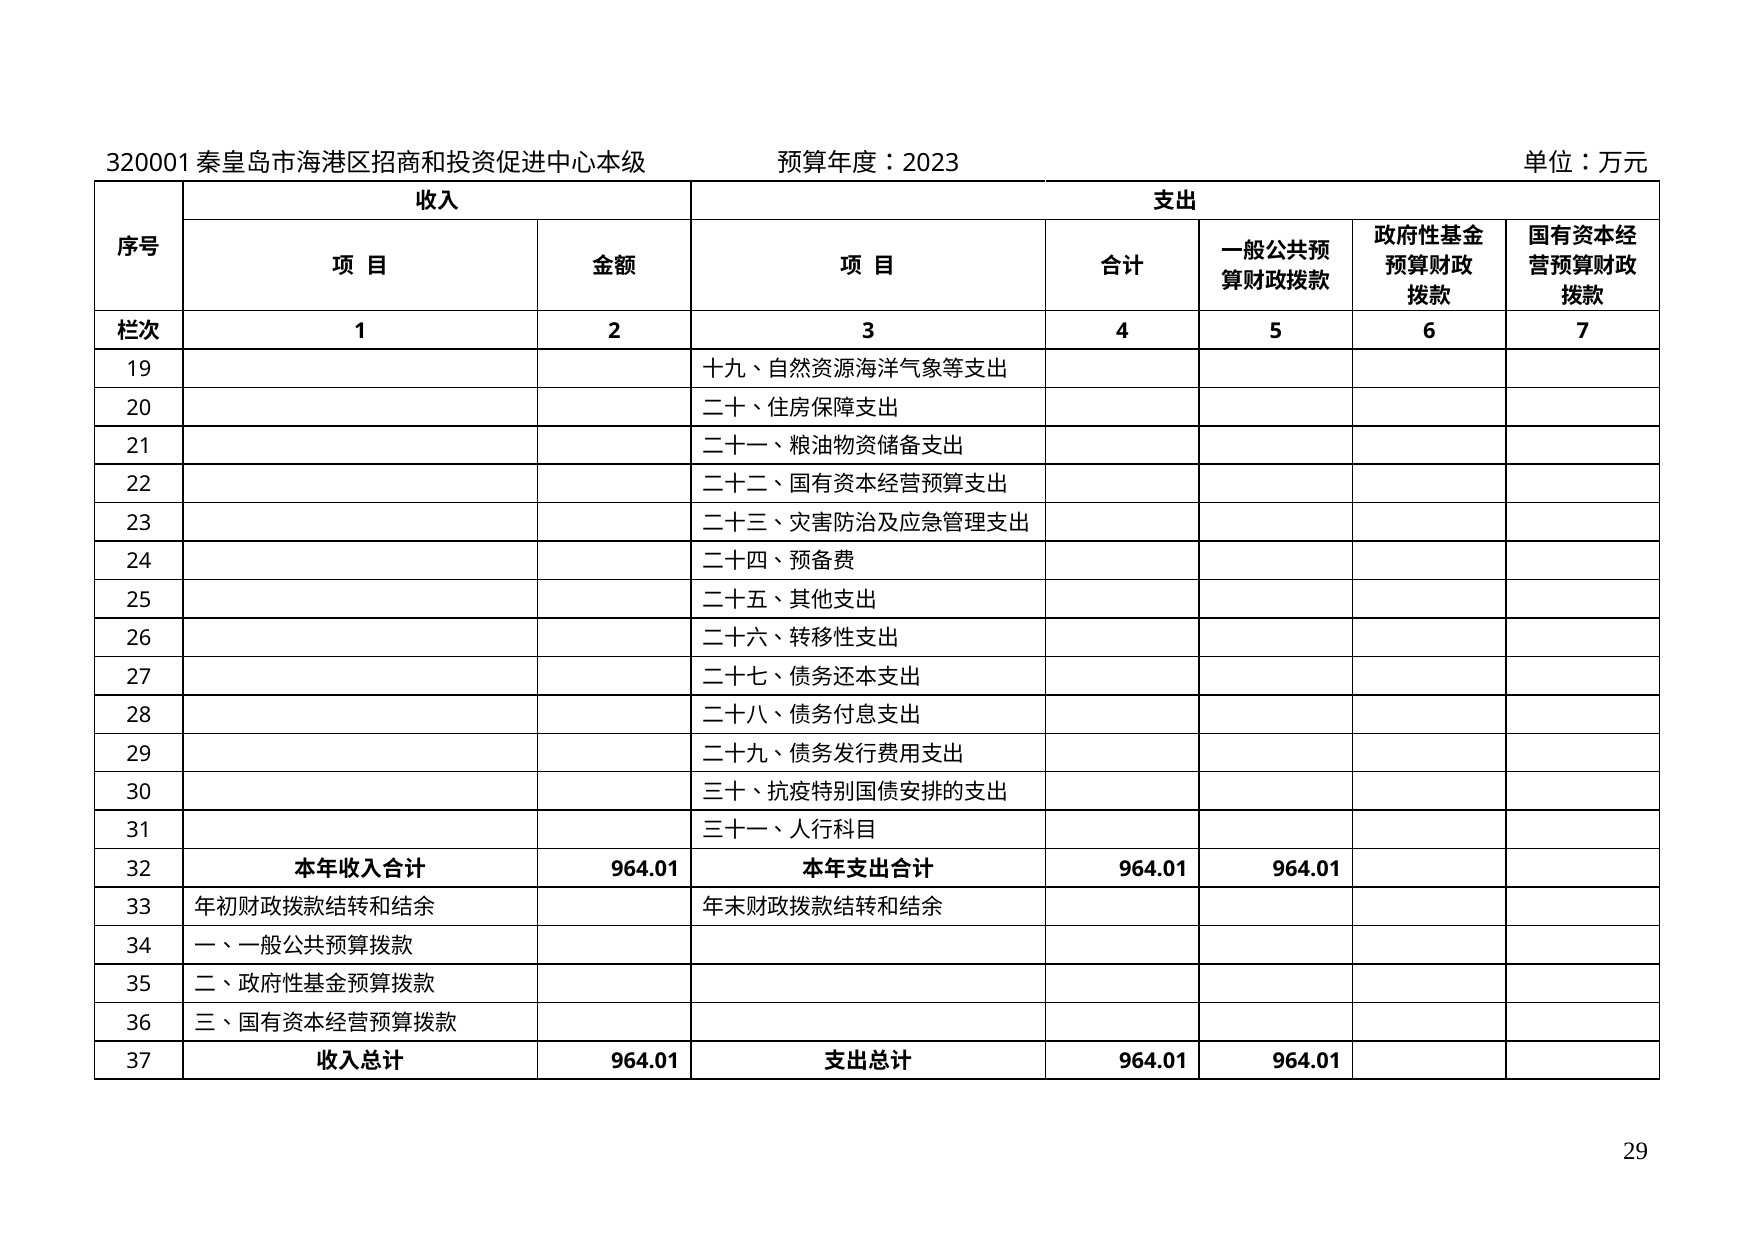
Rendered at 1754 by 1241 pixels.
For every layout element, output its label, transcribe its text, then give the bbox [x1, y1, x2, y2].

table_cell [1200, 965, 1352, 1001]
table_cell 支出 [692, 182, 1659, 219]
table_cell 二十一、粮油物资储备支出 [692, 427, 1045, 463]
table_cell 31 [95, 811, 182, 848]
table_cell [1507, 503, 1659, 540]
table_cell [184, 427, 537, 463]
table_cell [538, 580, 690, 617]
table_cell [1353, 580, 1505, 617]
table_cell 7 [1507, 311, 1659, 348]
table_cell [538, 734, 690, 771]
table_cell 32 [95, 849, 182, 886]
table_cell [1200, 811, 1352, 848]
table_cell [1353, 388, 1505, 425]
table_cell [538, 542, 690, 579]
table_cell 964.01 [1200, 1042, 1352, 1078]
table_cell [538, 503, 690, 540]
table_cell [1200, 388, 1352, 425]
table_cell 4 [1046, 311, 1198, 348]
table_cell 二十二、国有资本经营预算支出 [692, 465, 1045, 502]
table_cell 24 [95, 542, 182, 579]
table_cell 支出总计 [692, 1042, 1045, 1078]
table_cell 二、政府性基金预算拨款 [184, 965, 537, 1001]
table_cell [538, 811, 690, 848]
table_cell [1507, 1003, 1659, 1040]
table_header 预算年度：2023 [692, 143, 1045, 180]
table_cell 三十、抗疫特别国债安排的支出 [692, 772, 1045, 809]
table_cell [1046, 734, 1198, 771]
table_cell 二十九、债务发行费用支出 [692, 734, 1045, 771]
table_cell [1353, 772, 1505, 809]
table_cell 三十一、人行科目 [692, 811, 1045, 848]
table_cell [184, 350, 537, 386]
table_cell [184, 619, 537, 656]
table_cell [1200, 465, 1352, 502]
table_cell 十九、自然资源海洋气象等支出 [692, 350, 1045, 386]
table_cell [1046, 772, 1198, 809]
table_cell 本年收入合计 [184, 849, 537, 886]
table_cell 项 目 [184, 220, 537, 309]
table_cell [1353, 888, 1505, 924]
table_cell [1507, 772, 1659, 809]
table_cell [1507, 580, 1659, 617]
table_cell [1046, 1003, 1198, 1040]
table_cell [1507, 542, 1659, 579]
table_cell [1507, 965, 1659, 1001]
table_cell 19 [95, 350, 182, 386]
table_cell [1046, 542, 1198, 579]
table_cell 栏次 [95, 311, 182, 348]
table_cell [1046, 350, 1198, 386]
table_cell [1353, 965, 1505, 1001]
table_cell 964.01 [1200, 849, 1352, 886]
table_cell 二十八、债务付息支出 [692, 696, 1045, 732]
table_cell [1353, 696, 1505, 732]
table_cell [1046, 657, 1198, 694]
table_cell [1507, 619, 1659, 656]
table_cell [1507, 388, 1659, 425]
table_cell 三、国有资本经营预算拨款 [184, 1003, 537, 1040]
table_cell 6 [1353, 311, 1505, 348]
table_cell [692, 965, 1045, 1001]
table_cell [1200, 580, 1352, 617]
table_cell 收入 [184, 182, 690, 219]
table_cell [1507, 350, 1659, 386]
table_header 320001秦皇岛市海港区招商和投资促进中心本级 [95, 143, 690, 180]
table_cell [184, 734, 537, 771]
table_cell [538, 1003, 690, 1040]
table_cell [1353, 811, 1505, 848]
table_cell [538, 465, 690, 502]
table_cell 二十五、其他支出 [692, 580, 1045, 617]
table_cell [1353, 849, 1505, 886]
table_cell [1353, 1042, 1505, 1078]
table_cell [1507, 888, 1659, 924]
table_cell [538, 619, 690, 656]
table_cell [1353, 542, 1505, 579]
table_cell [1200, 772, 1352, 809]
table_cell 21 [95, 427, 182, 463]
table_cell [1353, 734, 1505, 771]
table_cell [184, 465, 537, 502]
table_cell [1046, 388, 1198, 425]
table_cell 37 [95, 1042, 182, 1078]
table_cell 二十七、债务还本支出 [692, 657, 1045, 694]
table_cell [538, 926, 690, 963]
table_cell 28 [95, 696, 182, 732]
table_cell 本年支出合计 [692, 849, 1045, 886]
table_cell 项 目 [692, 220, 1045, 309]
table_cell 合计 [1046, 220, 1198, 309]
table_cell 27 [95, 657, 182, 694]
table_cell 964.01 [538, 1042, 690, 1078]
table_cell 35 [95, 965, 182, 1001]
table_cell [1046, 696, 1198, 732]
table_cell [1353, 427, 1505, 463]
table_cell [184, 388, 537, 425]
table_cell [538, 965, 690, 1001]
table_cell [1046, 580, 1198, 617]
table_cell 一般公共预算财政拨款 [1200, 220, 1352, 309]
table_cell 二十三、灾害防治及应急管理支出 [692, 503, 1045, 540]
table_cell [1200, 926, 1352, 963]
table_cell [1507, 811, 1659, 848]
table_cell [1353, 503, 1505, 540]
table_cell [184, 772, 537, 809]
table_cell [1507, 849, 1659, 886]
table_cell 一、一般公共预算拨款 [184, 926, 537, 963]
table_cell [1200, 503, 1352, 540]
table_cell [184, 542, 537, 579]
table_cell [1046, 427, 1198, 463]
table_cell [184, 696, 537, 732]
table_cell [1507, 657, 1659, 694]
table_cell 29 [95, 734, 182, 771]
table_cell [1046, 965, 1198, 1001]
table_cell [692, 1003, 1045, 1040]
table_cell [538, 388, 690, 425]
table_cell [1046, 888, 1198, 924]
table_cell [1046, 811, 1198, 848]
table_cell [1200, 427, 1352, 463]
table_cell [1046, 465, 1198, 502]
table_cell 20 [95, 388, 182, 425]
table_cell [1353, 350, 1505, 386]
table_cell 金额 [538, 220, 690, 309]
table_cell [1507, 1042, 1659, 1078]
table_cell [184, 580, 537, 617]
table_cell 30 [95, 772, 182, 809]
table_cell [692, 926, 1045, 963]
table_cell [1353, 465, 1505, 502]
table_cell 国有资本经营预算财政拨款 [1507, 220, 1659, 309]
table_cell [184, 657, 537, 694]
table_cell 年初财政拨款结转和结余 [184, 888, 537, 924]
table_cell [538, 657, 690, 694]
table_cell [1200, 696, 1352, 732]
table_cell 964.01 [1046, 849, 1198, 886]
table_cell [1353, 619, 1505, 656]
table_cell [538, 350, 690, 386]
table_cell [538, 427, 690, 463]
table_cell 23 [95, 503, 182, 540]
table_cell [1507, 734, 1659, 771]
table_cell [1200, 350, 1352, 386]
table_cell [184, 811, 537, 848]
table_cell 二十四、预备费 [692, 542, 1045, 579]
table_cell [1046, 503, 1198, 540]
table_cell [1200, 542, 1352, 579]
table_cell [1200, 619, 1352, 656]
table_cell 政府性基金预算财政 拨款 [1353, 220, 1505, 309]
table_cell 收入总计 [184, 1042, 537, 1078]
table_cell 序号 [95, 182, 182, 309]
table_cell 964.01 [1046, 1042, 1198, 1078]
table_cell [184, 503, 537, 540]
table_cell [1046, 619, 1198, 656]
table_cell 2 [538, 311, 690, 348]
table_cell 33 [95, 888, 182, 924]
table_cell [1507, 465, 1659, 502]
table_cell [1200, 657, 1352, 694]
table_cell 年末财政拨款结转和结余 [692, 888, 1045, 924]
table_cell 25 [95, 580, 182, 617]
table_cell 3 [692, 311, 1045, 348]
table_header 单位：万元 [1046, 143, 1659, 180]
table_cell [1507, 926, 1659, 963]
table_cell [1353, 1003, 1505, 1040]
table_cell [1200, 888, 1352, 924]
table_cell [538, 696, 690, 732]
table_cell [1046, 926, 1198, 963]
table_cell 964.01 [538, 849, 690, 886]
table_cell [538, 772, 690, 809]
table_cell [1353, 926, 1505, 963]
table_cell 1 [184, 311, 537, 348]
table_cell 二十六、转移性支出 [692, 619, 1045, 656]
table_cell [1507, 696, 1659, 732]
table_cell 26 [95, 619, 182, 656]
table_cell 5 [1200, 311, 1352, 348]
table_cell 22 [95, 465, 182, 502]
table_cell [538, 888, 690, 924]
table_cell [1507, 427, 1659, 463]
table_cell [1200, 1003, 1352, 1040]
table_cell 34 [95, 926, 182, 963]
table_cell 36 [95, 1003, 182, 1040]
table_cell [1353, 657, 1505, 694]
table_cell 二十、住房保障支出 [692, 388, 1045, 425]
table_cell [1200, 734, 1352, 771]
